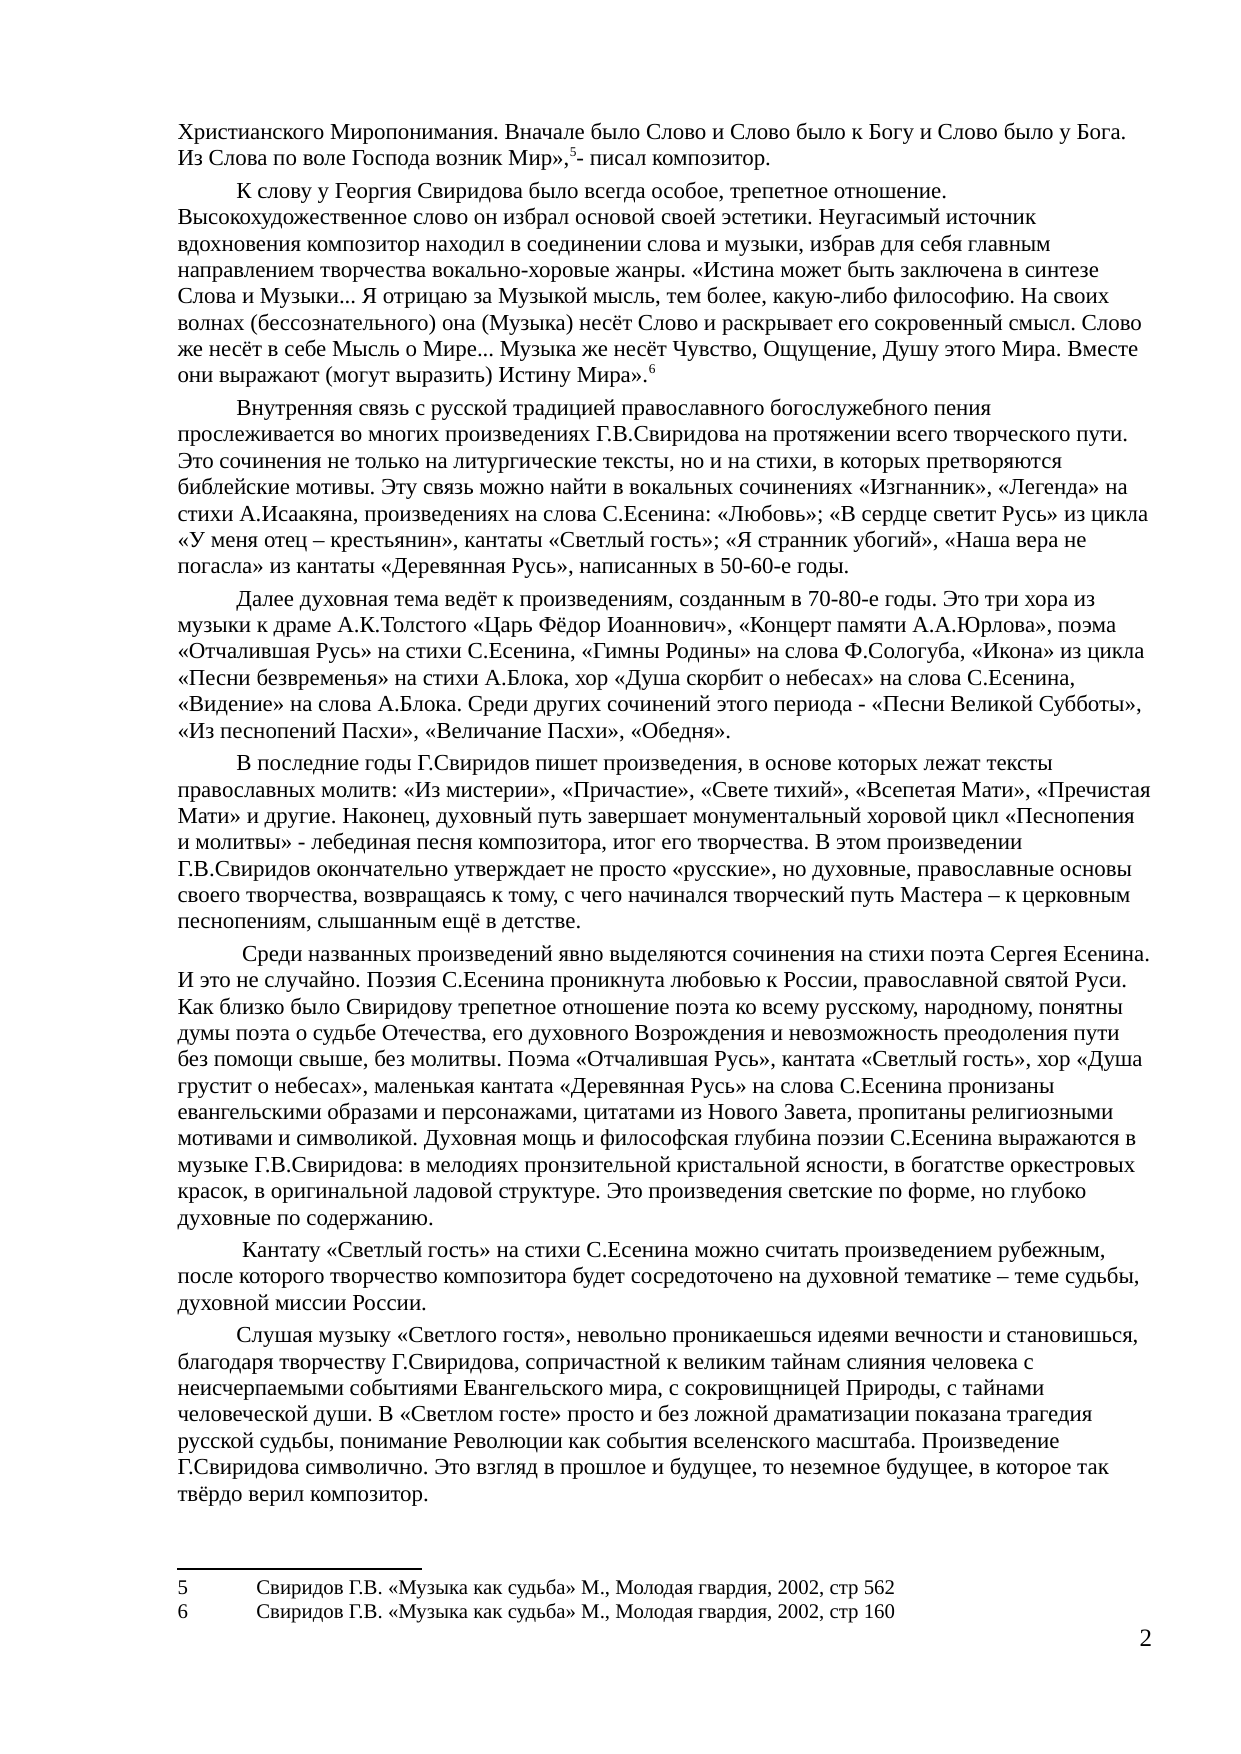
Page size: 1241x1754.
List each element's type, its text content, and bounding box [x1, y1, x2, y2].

text К слову у Георгия Свиридова было всегда особое, трепетное отношение. Высокохудожественное слово он избрал основой своей эстетики. Неугасимый источник вдохновения композитор находил в соединении слова и музыки, избрав для себя главным направлением творчества вокально-хоровые жанры. «Истина может быть заключена в синтезе Слова и Музыки... Я отрицаю за Музыкой мысль, тем более, какую-либо философию. На своих волнах (бессознательного) она (Музыка) несёт Слово и раскрывает его сокровенный смысл. Слово же несёт в себе Мысль о Мире... Музыка же несёт Чувство, Ощущение, Душу этого Мира. Вместе они выражают (могут выразить) Истину Мира». [177, 177, 1152, 388]
text Кантату «Светлый гость» на стихи С.Есенина можно считать произведением рубежным, после которого творчество композитора будет сосредоточено на духовной тематике – теме судьбы, духовной миссии России. [177, 1236, 1152, 1315]
text Слушая музыку «Светлого гостя», невольно проникаешься идеями вечности и становишься, благодаря творчеству Г.Свиридова, сопричастной к великим тайнам слияния человека с неисчерпаемыми событиями Евангельского мира, с сокровищницей Природы, с тайнами человеческой души. В «Светлом госте» просто и без ложной драматизации показана трагедия русской судьбы, понимание Революции как события вселенского масштаба. Произведение Г.Свиридова символично. Это взгляд в прошлое и будущее, то неземное будущее, в которое так твёрдо верил композитор. [177, 1321, 1152, 1506]
text Среди названных произведений явно выделяются сочинения на стихи поэта Сергея Есенина. И это не случайно. Поэзия С.Есенина проникнута любовью к России, православной святой Руси. Как близко было Свиридову трепетное отношение поэта ко всему русскому, народному, понятны думы поэта о судьбе Отечества, его духовного Возрождения и невозможность преодоления пути без помощи свыше, без молитвы. Поэма «Отчалившая Русь», кантата «Светлый гость», хор «Душа грустит о небесах», маленькая кантата «Деревянная Русь» на слова С.Есенина пронизаны евангельскими образами и персонажами, цитатами из Нового Завета, пропитаны религиозными мотивами и символикой. Духовная мощь и философская глубина поэзии С.Есенина выражаются в музыке Г.В.Свиридова: в мелодиях пронзительной кристальной ясности, в богатстве оркестровых красок, в оригинальной ладовой структуре. Это произведения светские по форме, но глубоко духовные по содержанию. [177, 940, 1152, 1230]
text Внутренняя связь с русской традицией православного богослужебного пения прослеживается во многих произведениях Г.В.Свиридова на протяжении всего творческого пути. Это сочинения не только на литургические тексты, но и на стихи, в которых претворяются библейские мотивы. Эту связь можно найти в вокальных сочинениях «Изгнанник», «Легенда» на стихи А.Исаакяна, произведениях на слова С.Есенина: «Любовь»; «В сердце светит Русь» из цикла «У меня отец – крестьянин», кантаты «Светлый гость»; «Я странник убогий», «Наша вера не погасла» из кантаты «Деревянная Русь», написанных в 50-60-е годы. [177, 394, 1152, 579]
text Далее духовная тема ведёт к произведениям, созданным в 70-80-е годы. Это три хора из музыки к драме А.К.Толстого «Царь Фёдор Иоаннович», «Концерт памяти А.А.Юрлова», поэма «Отчалившая Русь» на стихи С.Есенина, «Гимны Родины» на слова Ф.Сологуба, «Икона» из цикла «Песни безвременья» на стихи А.Блока, хор «Душа скорбит о небесах» на слова С.Есенина, «Видение» на слова А.Блока. Среди других сочинений этого периода - «Песни Великой Субботы», «Из песнопений Пасхи», «Величание Пасхи», «Обедня». [177, 585, 1152, 743]
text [177, 118, 1152, 171]
text В последние годы Г.Свиридов пишет произведения, в основе которых лежат тексты православных молитв: «Из мистерии», «Причастие», «Свете тихий», «Всепетая Мати», «Пречистая Мати» и другие. Наконец, духовный путь завершает монументальный хоровой цикл «Песнопения и молитвы» - лебединая песня композитора, итог его творчества. В этом произведении Г.В.Свиридов окончательно утверждает не просто «русские», но духовные, православные основы своего творчества, возвращаясь к тому, с чего начинался творческий путь Мастера – к церковным песнопениям, слышанным ещё в детстве. [177, 749, 1152, 934]
